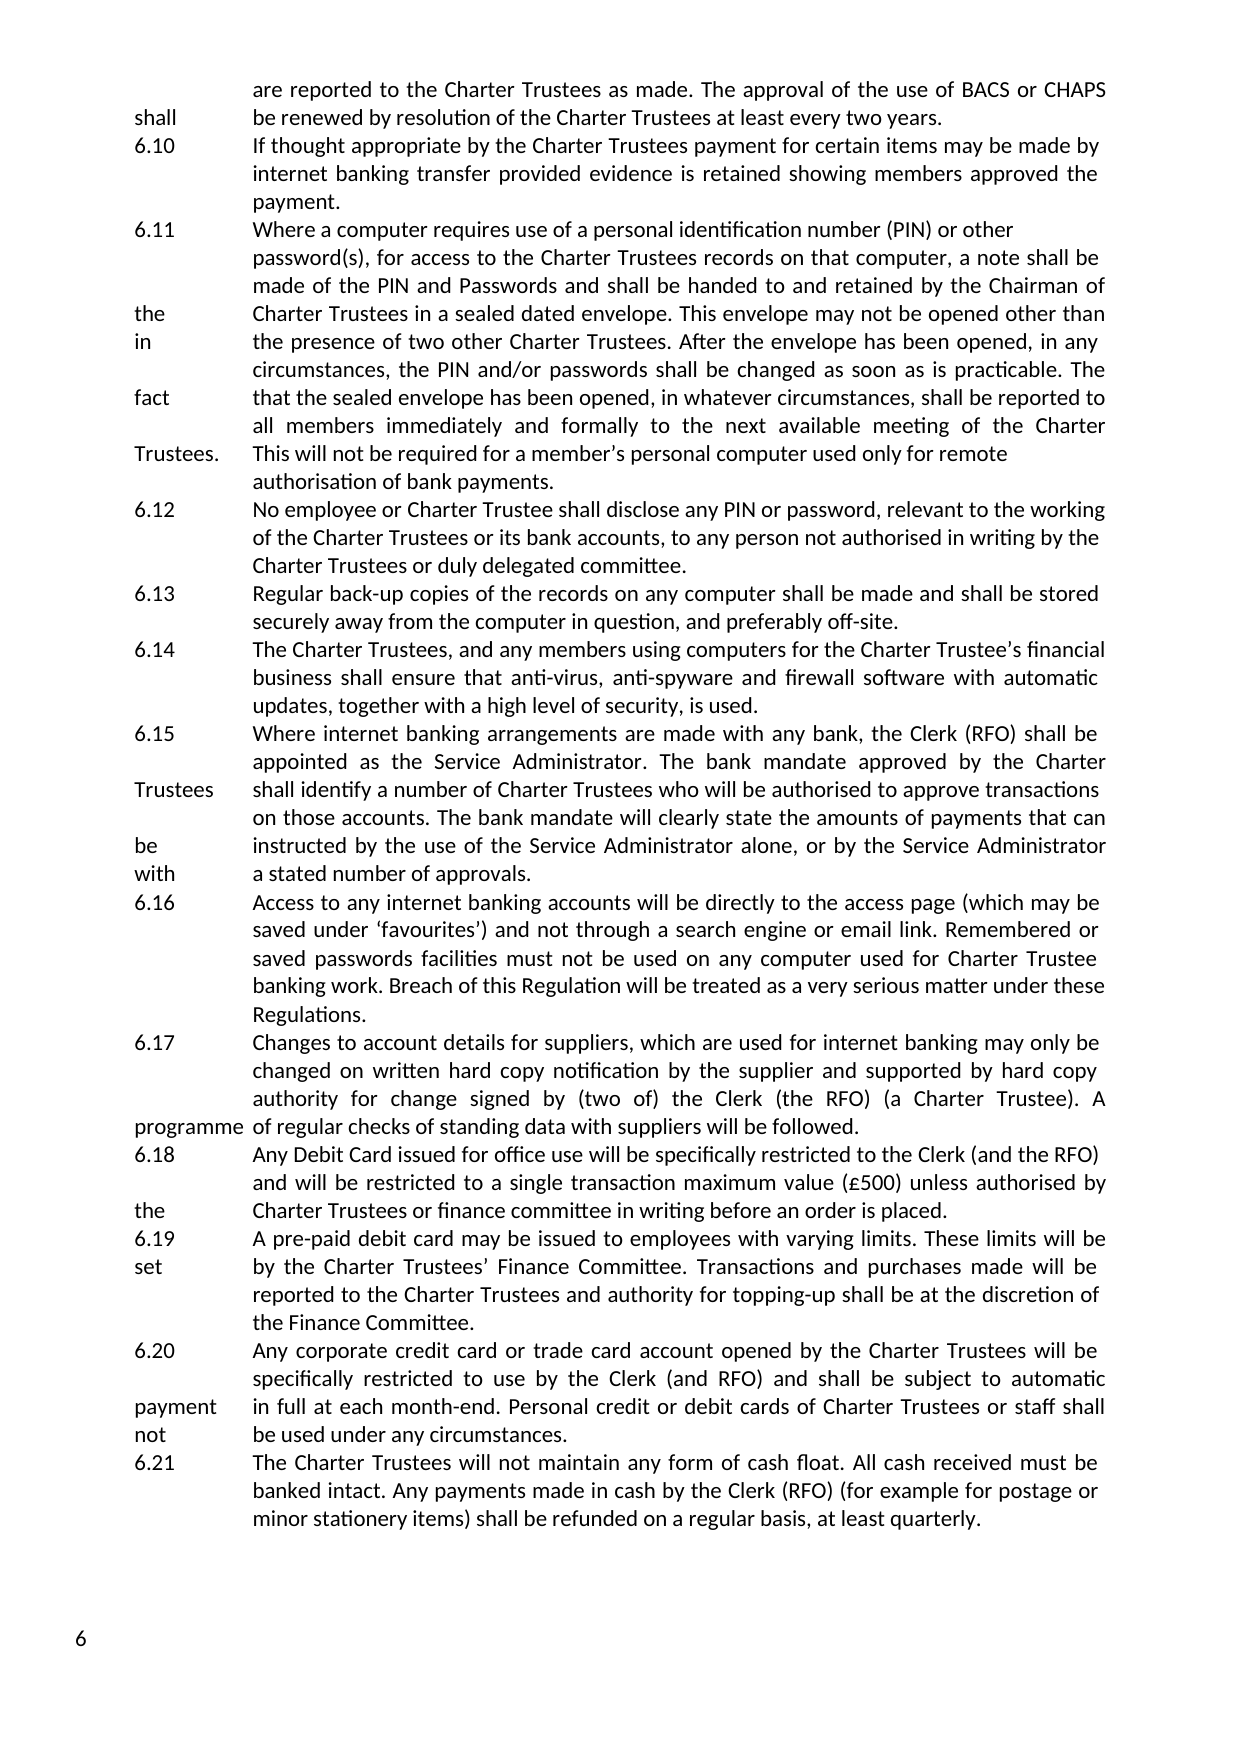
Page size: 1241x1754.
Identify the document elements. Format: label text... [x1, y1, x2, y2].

text 6.18 Any Debit Card issued for office use will be specifically restricted to the Clerk (and the RFO) and will be restricted to a single transaction maximum value (£500) unless authorised by the Charter Trustees or finance committee in writing before an order is placed. [134, 1140, 1107, 1224]
text 6.14 The Charter Trustees, and any members using computers for the Charter Trustee’s financial business shall ensure that anti-virus, anti-spyware and firewall software with automatic updates, together with a high level of security, is used. [134, 635, 1107, 719]
text 6.10 If thought appropriate by the Charter Trustees payment for certain items may be made by internet banking transfer provided evidence is retained showing members approved the payment. [134, 131, 1107, 215]
text 6.19 A pre-paid debit card may be issued to employees with varying limits. These limits will be set by the Charter Trustees’ Finance Committee. Transactions and purchases made will be reported to the Charter Trustees and authority for topping-up shall be at the discretion of the Finance Committee. [134, 1224, 1107, 1336]
text 6.15 Where internet banking arrangements are made with any bank, the Clerk (RFO) shall be appointed as the Service Administrator. The bank mandate approved by the Charter Trustees shall identify a number of Charter Trustees who will be authorised to approve transactions on those accounts. The bank mandate will clearly state the amounts of payments that can be instructed by the use of the Service Administrator alone, or by the Service Administrator with a stated number of approvals. [134, 719, 1107, 888]
text 6.12 No employee or Charter Trustee shall disclose any PIN or password, relevant to the working of the Charter Trustees or its bank accounts, to any person not authorised in writing by the Charter Trustees or duly delegated committee. [134, 495, 1107, 579]
text 6.20 Any corporate credit card or trade card account opened by the Charter Trustees will be specifically restricted to use by the Clerk (and RFO) and shall be subject to automatic payment in full at each month-end. Personal credit or debit cards of Charter Trustees or staff shall not be used under any circumstances. [134, 1336, 1107, 1448]
text 6.11 Where a computer requires use of a personal identification number (PIN) or other password(s), for access to the Charter Trustees records on that computer, a note shall be made of the PIN and Passwords and shall be handed to and retained by the Chairman of the Charter Trustees in a sealed dated envelope. This envelope may not be opened other than in the presence of two other Charter Trustees. After the envelope has been opened, in any circumstances, the PIN and/or passwords shall be changed as soon as is practicable. The fact that the sealed envelope has been opened, in whatever circumstances, shall be reported to all members immediately and formally to the next available meeting of the Charter Trustees. This will not be required for a member’s personal computer used only for remote authorisation of bank payments. [134, 215, 1107, 495]
text 6.13 Regular back-up copies of the records on any computer shall be made and shall be stored securely away from the computer in question, and preferably off-site. [134, 579, 1107, 635]
text 6.16 Access to any internet banking accounts will be directly to the access page (which may be saved under ‘favourites’) and not through a search engine or email link. Remembered or saved passwords facilities must not be used on any computer used for Charter Trustee banking work. Breach of this Regulation will be treated as a very serious matter under these Regulations. [134, 888, 1107, 1028]
text 6.21 The Charter Trustees will not maintain any form of cash float. All cash received must be banked intact. Any payments made in cash by the Clerk (RFO) (for example for postage or minor stationery items) shall be refunded on a regular basis, at least quarterly. [134, 1448, 1107, 1532]
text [134, 75, 1107, 131]
text 6.17 Changes to account details for suppliers, which are used for internet banking may only be changed on written hard copy notification by the supplier and supported by hard copy authority for change signed by (two of) the Clerk (the RFO) (a Charter Trustee). A programme of regular checks of standing data with suppliers will be followed. [134, 1028, 1107, 1140]
